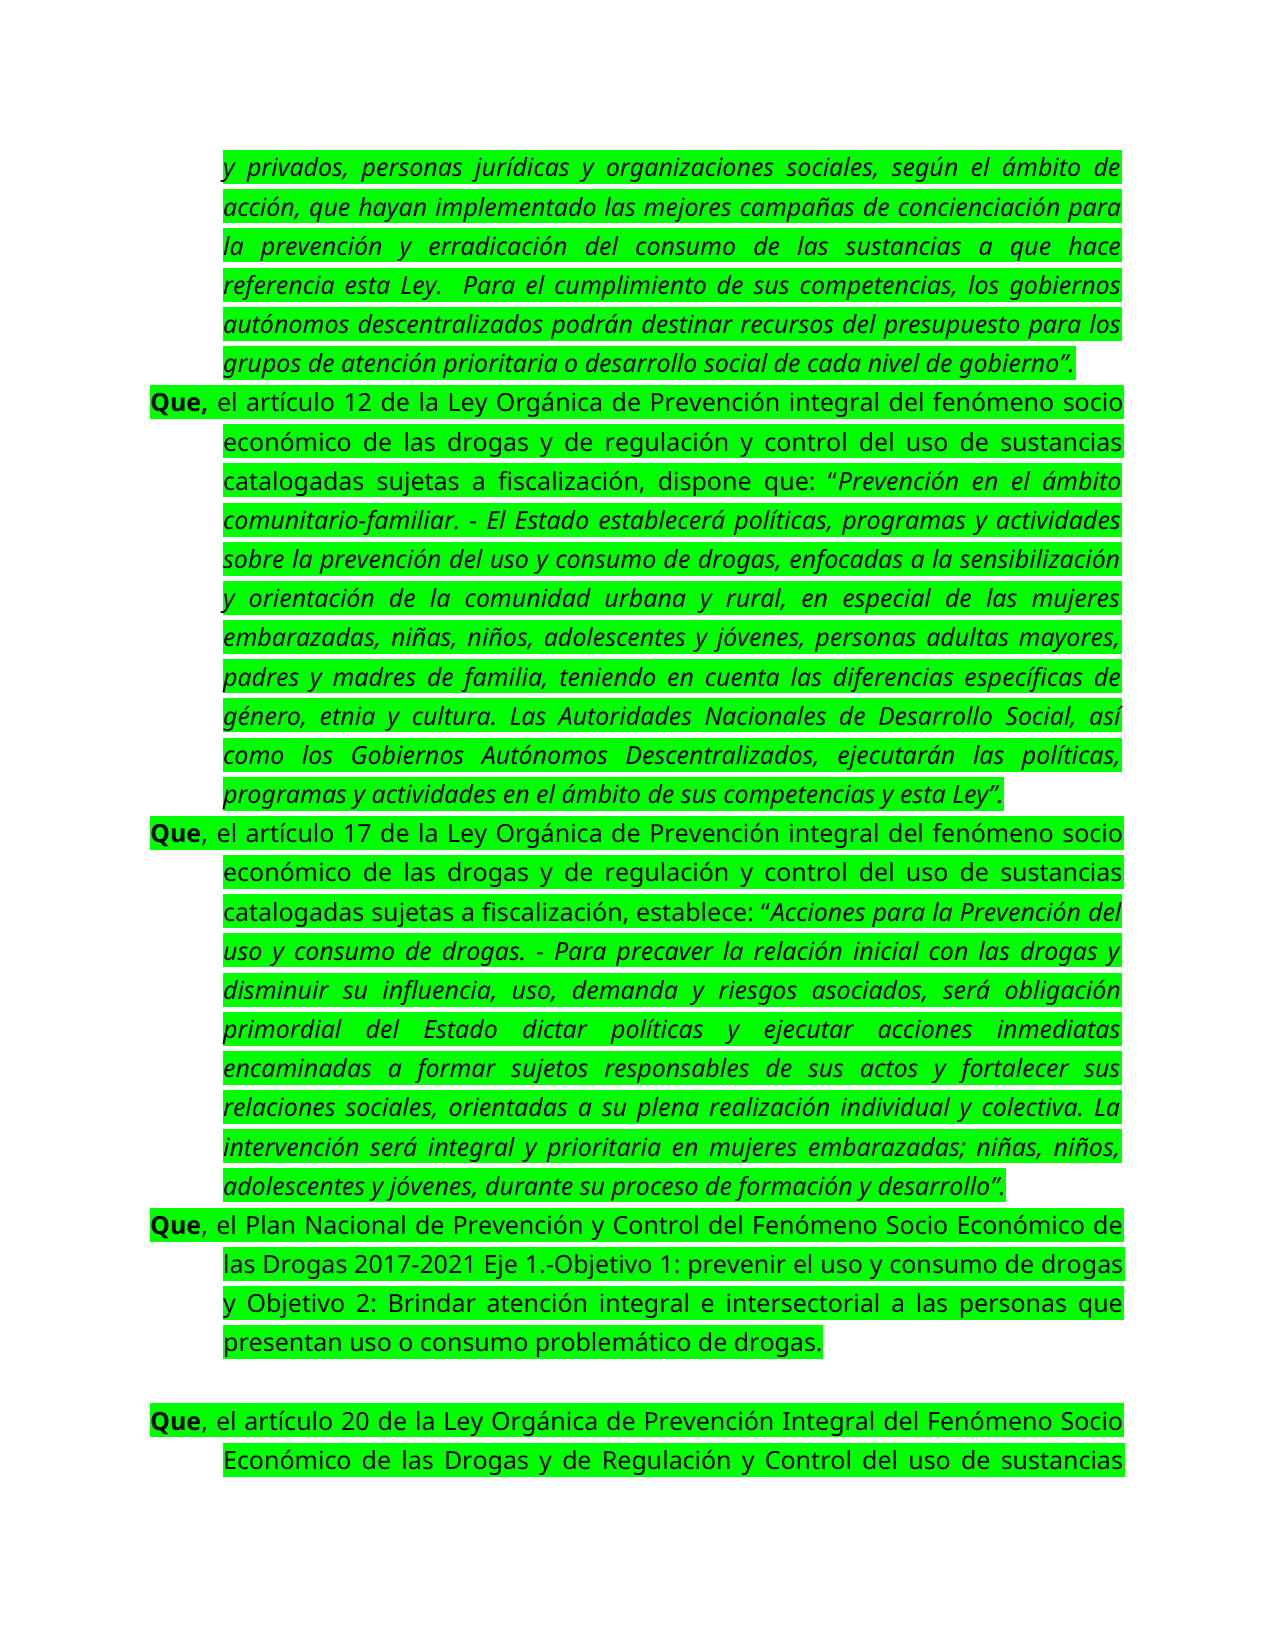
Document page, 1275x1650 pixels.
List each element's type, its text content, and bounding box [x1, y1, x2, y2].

list Que, el Plan Nacional de Prevención y Control del Fenómeno Socio Económico de las Drogas 2017-2021 Eje 1.-Objetivo 1: prevenir el uso y consumo de drogas y Objetivo 2: Brindar atención integral e intersectorial a las personas que presentan uso o consumo problemático de drogas. [150, 1242, 1124, 1359]
list Que, el artículo 12 de la Ley Orgánica de Prevención integral del fenómeno socio económico de las drogas y de regulación y control del uso de sustancias catalogadas sujetas a fiscalización, dispone que: “Prevención en el ámbito comunitario-familiar. - El Estado establecerá políticas, programas y actividades sobre la prevención del uso y consumo de drogas, enfocadas a la sensibilización y orientación de la comunidad urbana y rural, en especial de las mujeres embarazadas, niñas, niños, adolescentes y jóvenes, personas adultas mayores, padres y madres de familia, teniendo en cuenta las diferencias específicas de género, etnia y cultura. Las Autoridades Nacionales de Desarrollo Social, así como los Gobiernos Autónomos Descentralizados, ejecutarán las políticas, programas y actividades en el ámbito de sus competencias y esta Ley”. [150, 419, 1124, 811]
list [150, 150, 1124, 380]
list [150, 1437, 1124, 1477]
list Que, el artículo 17 de la Ley Orgánica de Prevención integral del fenómeno socio económico de las drogas y de regulación y control del uso de sustancias catalogadas sujetas a fiscalización, establece: “Acciones para la Prevención del uso y consumo de drogas. - Para precaver la relación inicial con las drogas y disminuir su influencia, uso, demanda y riesgos asociados, será obligación primordial del Estado dictar políticas y ejecutar acciones inmediatas encaminadas a formar sujetos responsables de sus actos y fortalecer sus relaciones sociales, orientadas a su plena realización individual y colectiva. La intervención será integral y prioritaria en mujeres embarazadas; niñas, niños, adolescentes y jóvenes, durante su proceso de formación y desarrollo”. [150, 850, 1124, 1202]
